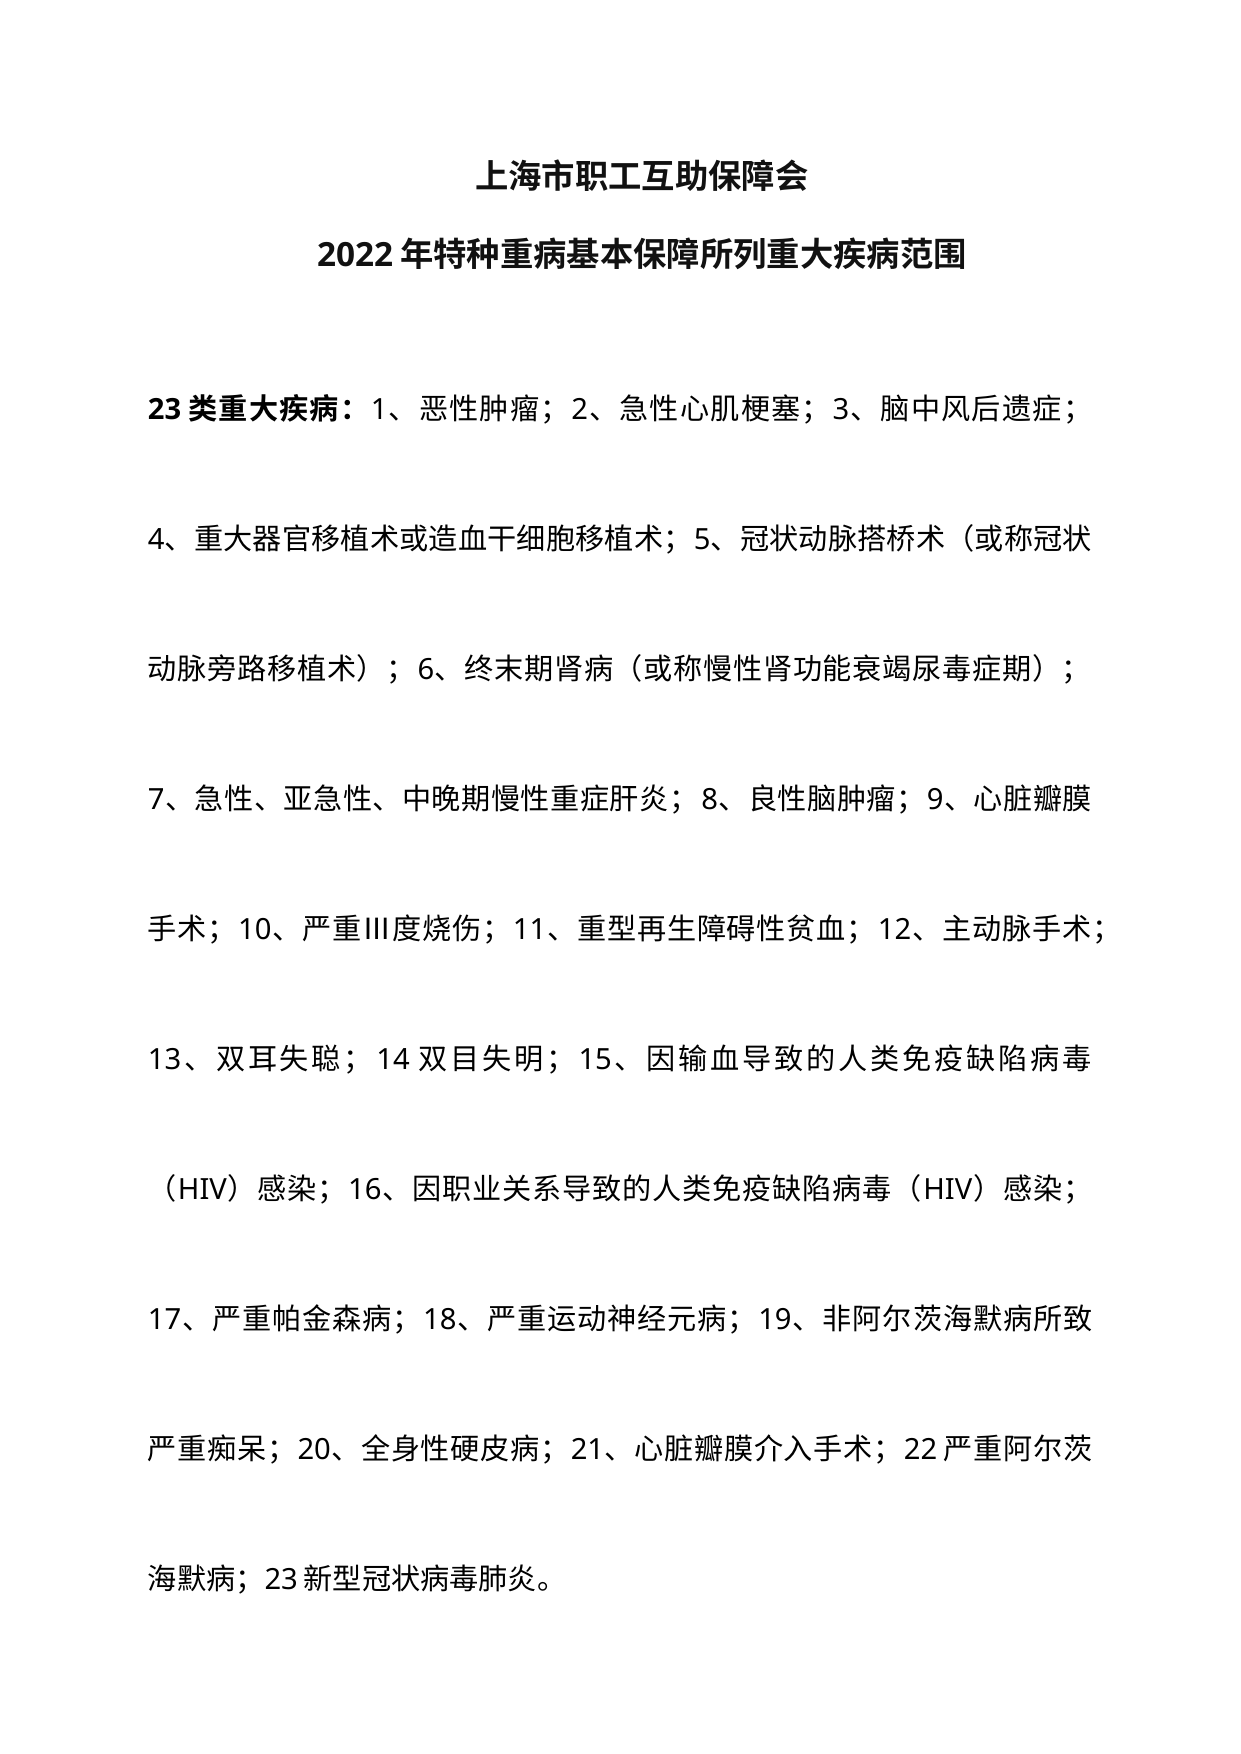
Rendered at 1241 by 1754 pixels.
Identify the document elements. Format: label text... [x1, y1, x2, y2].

text 23类重大疾病：1、恶性肿瘤；2、急性心肌梗塞；3、脑中风后遗症；4、重大器官移植术或造血干细胞移植术；5、冠状动脉搭桥术（或称冠状动脉旁路移植术）；6、终末期肾病（或称慢性肾功能衰竭尿毒症期）；7、急性、亚急性、中晚期慢性重症肝炎；8、良性脑肿瘤；9、心脏瓣膜手术；10、严重Ⅲ度烧伤；11、重型再生障碍性贫血；12、主动脉手术；13、双耳失聪；14双目失明；15、因输血导致的人类免疫缺陷病毒（HIV）感染；16、因职业关系导致的人类免疫缺陷病毒（HIV）感染；17、严重帕金森病；18、严重运动神经元病；19、非阿尔茨海默病所致严重痴呆；20、全身性硬皮病；21、心脏瓣膜介入手术；22严重阿尔茨海默病；23新型冠状病毒肺炎。 [148, 374, 1092, 1609]
text 2022年特种重病基本保障所列重大疾病范围 [191, 219, 1092, 284]
text 上海市职工互助保障会 [191, 142, 1092, 207]
